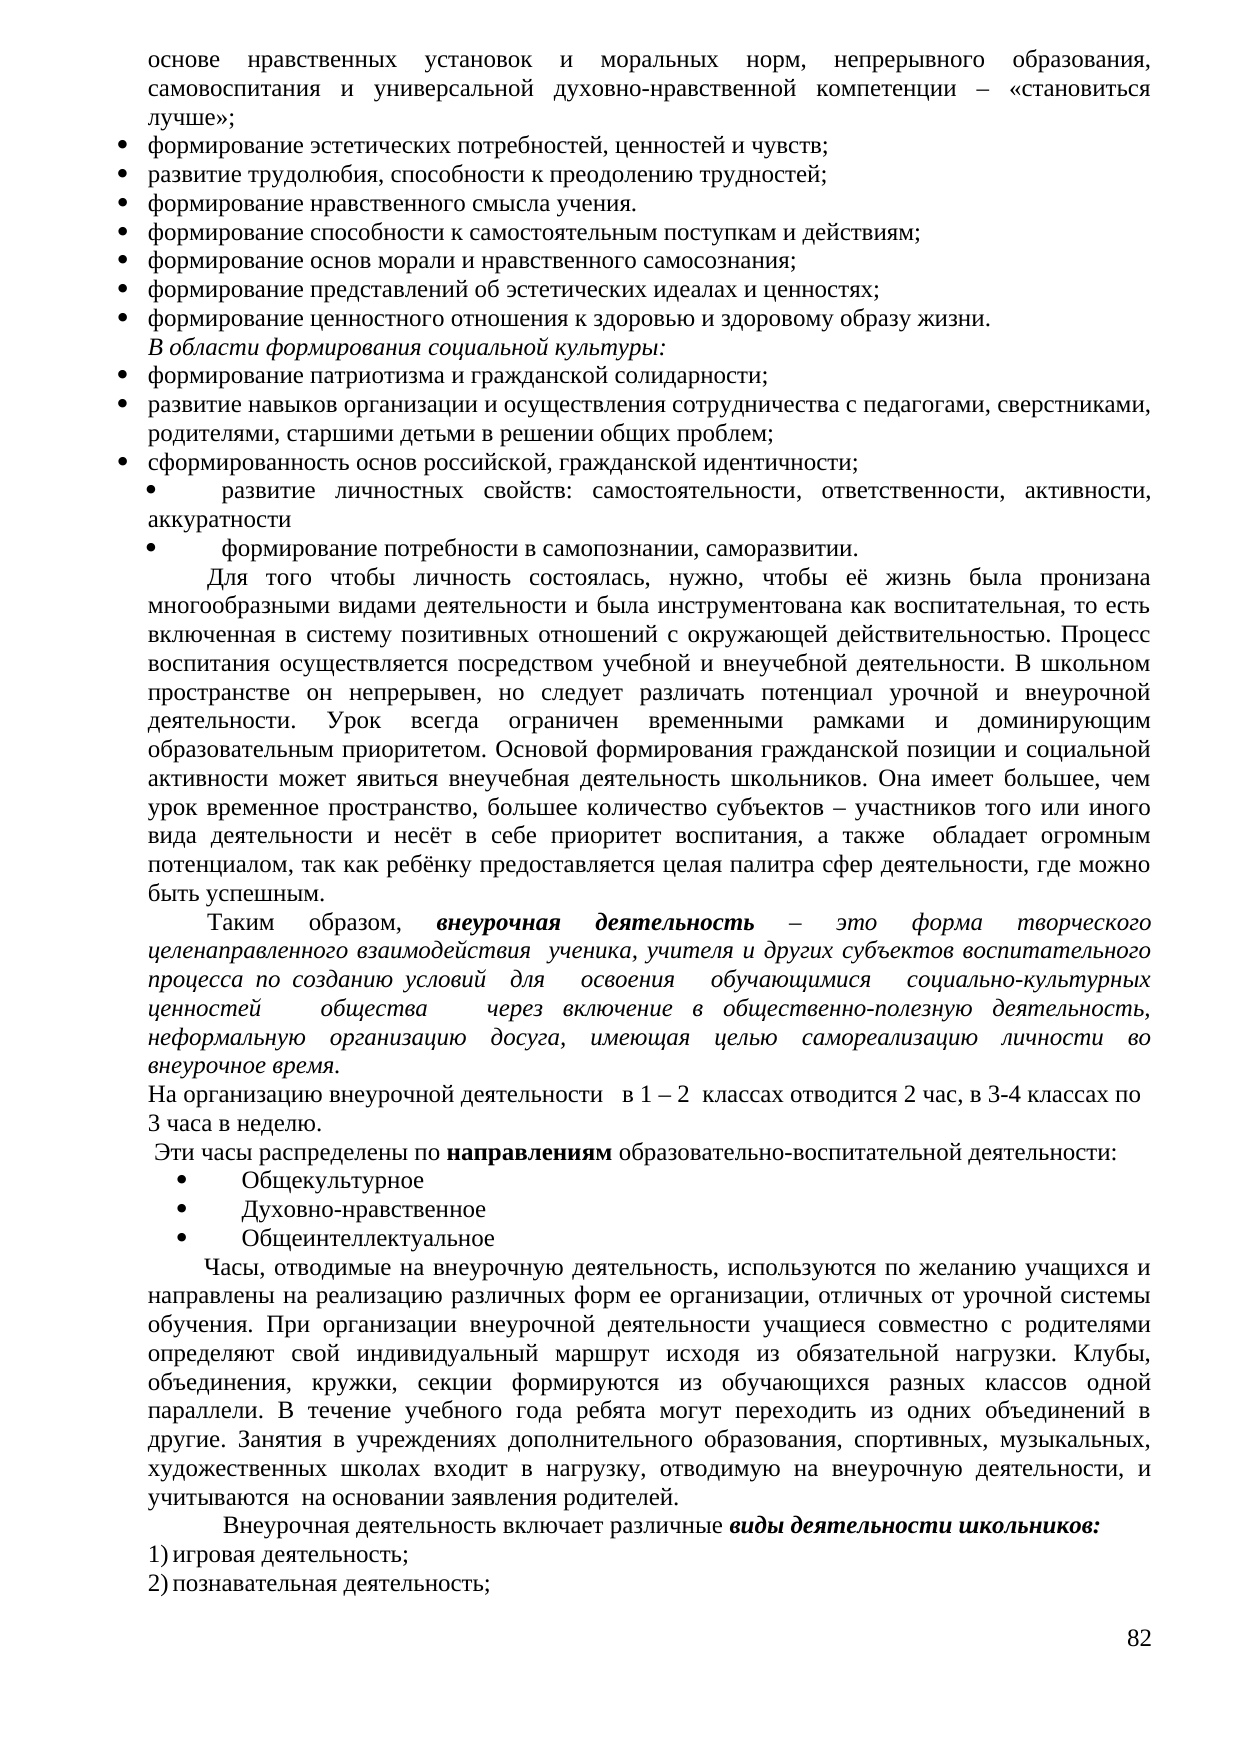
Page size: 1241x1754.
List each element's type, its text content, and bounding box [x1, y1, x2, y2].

text На организацию внеурочной деятельности в 1 – 2 классах отводится 2 час, в 3-4 классах по 3 часа в неделю. [148, 1079, 1152, 1137]
list формирование патриотизма и гражданской солидарности; [118, 361, 1152, 389]
list формирование потребности в самопознании, саморазвитии. [147, 533, 1152, 562]
list развитие навыков организации и осуществления сотрудничества с педагогами, сверстниками, родителями, старшими детьми в решении общих проблем; [118, 389, 1152, 447]
text Часы, отводимые на внеурочную деятельность, используются по желанию учащихся и направлены на реализацию различных форм ее организации, отличных от урочной системы обучения. При организации внеурочной деятельности учащиеся совместно с родителями определяют свой индивидуальный маршрут исходя из обязательной нагрузки. Клубы, объединения, кружки, секции формируются из обучающихся разных классов одной параллели. В течение учебного года ребята могут переходить из одних объединений в другие. Занятия в учреждениях дополнительного образования, спортивных, музыкальных, художественных школах входит в нагрузку, отводимую на внеурочную деятельности, и учитываются на основании заявления родителей. [148, 1252, 1152, 1511]
list познавательная деятельность; [148, 1568, 1152, 1597]
list развитие трудолюбия, способности к преодолению трудностей; [118, 159, 1152, 188]
list игровая деятельность; [148, 1539, 1152, 1568]
text Внеурочная деятельность включает различные виды деятельности школьников: [148, 1511, 1152, 1539]
list Общекультурное [148, 1166, 1152, 1194]
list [118, 44, 1152, 131]
list формирование ценностного отношения к здоровью и здоровому образу жизни. [118, 303, 1152, 332]
text Для того чтобы личность состоялась, нужно, чтобы её жизнь была пронизана многообразными видами деятельности и была инструментована как воспитательная, то есть включенная в систему позитивных отношений с окружающей действительностью. Процесс воспитания осуществляется посредством учебной и внеучебной деятельности. В школьном пространстве он непрерывен, но следует различать потенциал урочной и внеурочной деятельности. Урок всегда ограничен временными рамками и доминирующим образовательным приоритетом. Основой формирования гражданской позиции и социальной активности может явиться внеучебная деятельность школьников. Она имеет большее, чем урок временное пространство, большее количество субъектов – участников того или иного вида деятельности и несёт в себе приоритет воспитания, а также обладает огромным потенциалом, так как ребёнку предоставляется целая палитра сфер деятельности, где можно быть успешным. [148, 562, 1152, 907]
list формирование способности к самостоятельным поступкам и действиям; [118, 217, 1152, 246]
text Таким образом, внеурочная деятельность – это форма творческого целенаправленного взаимодействия ученика, учителя и других субъектов воспитательного процесса по созданию условий для освоения обучающимися социально-культурных ценностей общества через включение в общественно-полезную деятельность, неформальную организацию досуга, имеющая целью самореализацию личности во внеурочное время. [148, 907, 1152, 1079]
list развитие личностных свойств: самостоятельности, ответственности, активности, аккуратности [147, 476, 1152, 533]
list Общеинтеллектуальное [148, 1223, 1152, 1252]
text Эти часы распределены по направлениям образовательно-воспитательной деятельности: [148, 1137, 1152, 1166]
list формирование представлений об эстетических идеалах и ценностях; [118, 274, 1152, 303]
list сформированность основ российской, гражданской идентичности; [118, 447, 1152, 476]
list В области формирования социальной культуры: [148, 332, 1152, 361]
list формирование эстетических потребностей, ценностей и чувств; [118, 131, 1152, 159]
list формирование основ морали и нравственного самосознания; [118, 246, 1152, 274]
list Духовно-нравственное [148, 1194, 1152, 1223]
list формирование нравственного смысла учения. [118, 188, 1152, 217]
